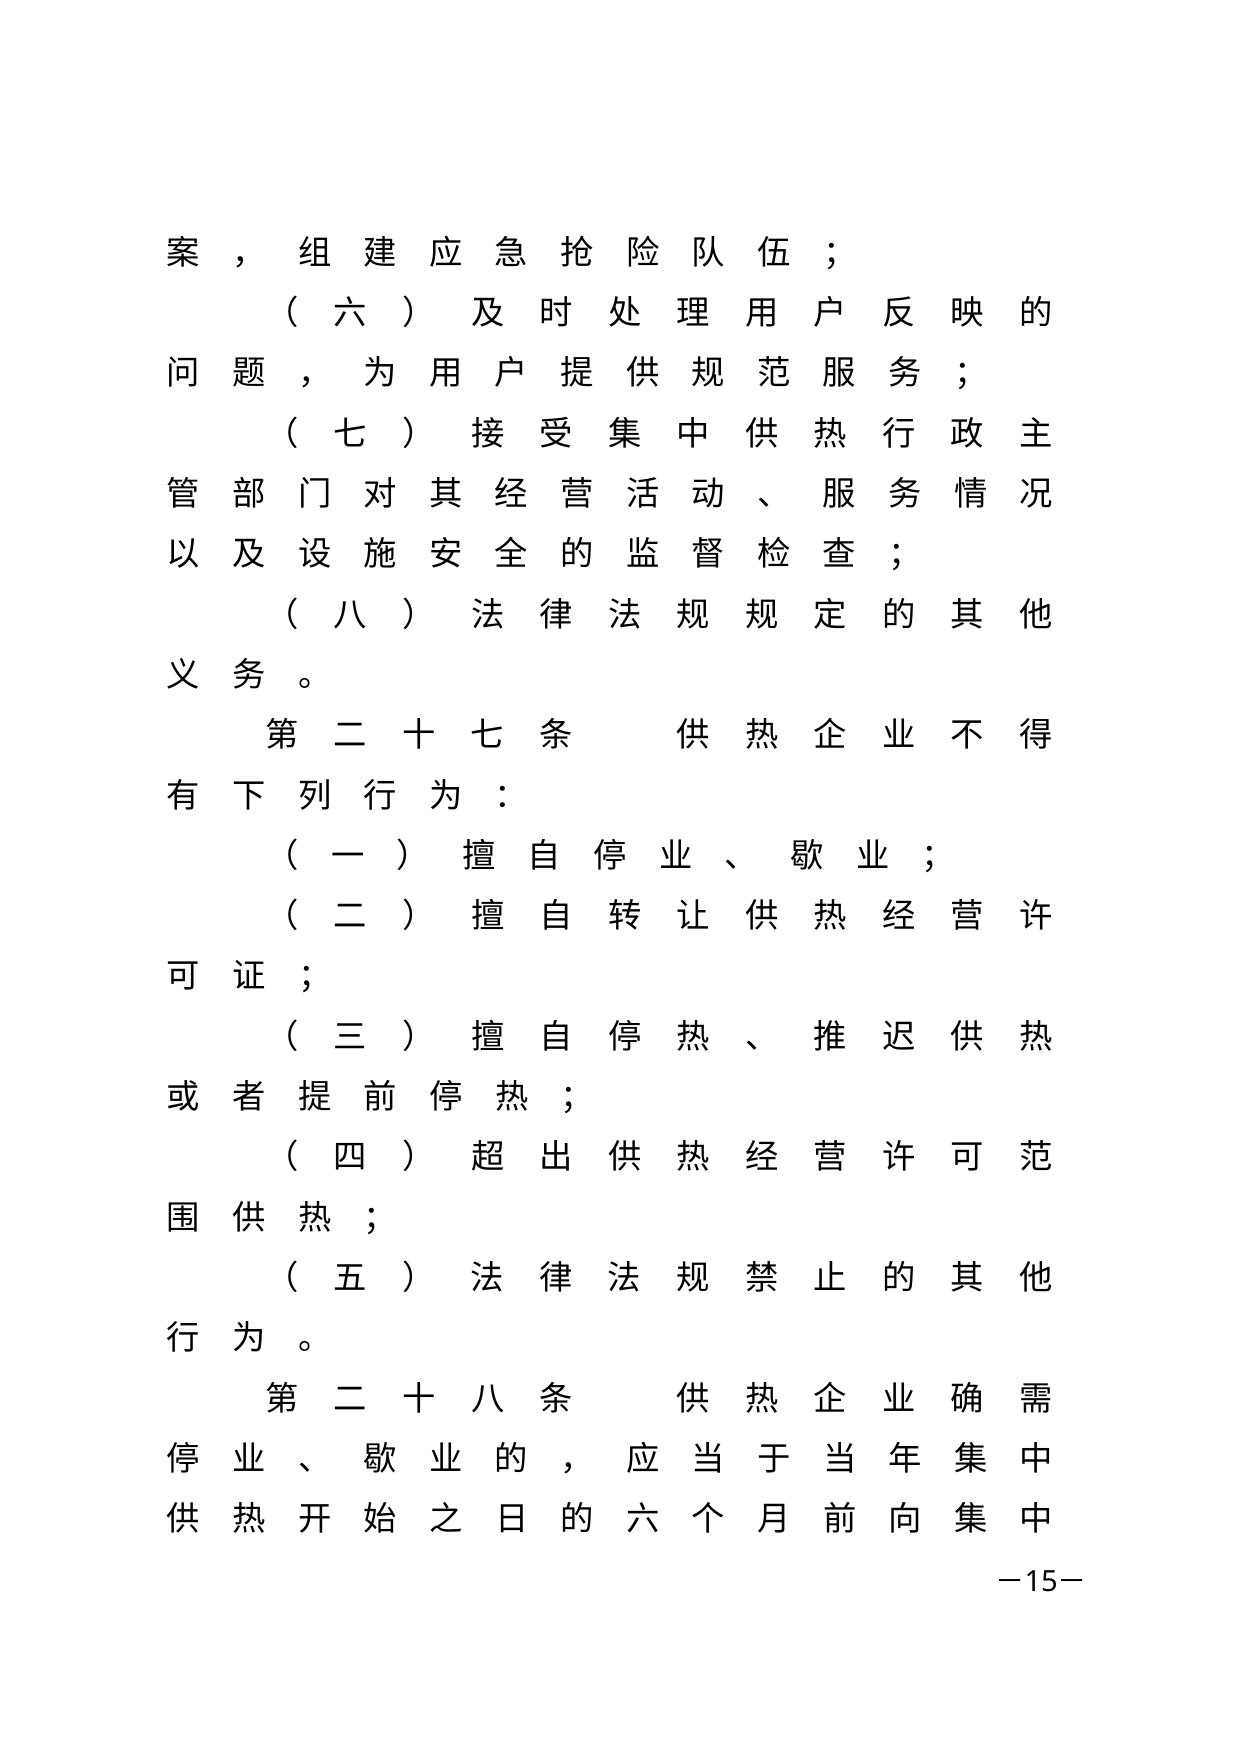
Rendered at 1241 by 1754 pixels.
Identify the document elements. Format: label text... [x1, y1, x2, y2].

text （四）超出供热经营许可范围供热； [167, 1124, 1085, 1245]
text （八）法律法规规定的其他义务。 [167, 581, 1085, 702]
text 第二十七条 供热企业不得有下列行为： [167, 702, 1085, 823]
text （七）接受集中供热行政主管部门对其经营活动、服务情况以及设施安全的监督检查； [167, 400, 1085, 581]
text （五）法律法规禁止的其他行为。 [167, 1245, 1085, 1365]
text （五）制定供热事故应急预案，组建应急抢险队伍； [167, 219, 1085, 280]
text （二）擅自转让供热经营许可证； [167, 883, 1085, 1003]
text （六）及时处理用户反映的问题，为用户提供规范服务； [167, 280, 1085, 400]
text （三）擅自停热、推迟供热或者提前停热； [167, 1003, 1085, 1124]
text （一）擅自停业、歇业； [167, 823, 1085, 883]
text 第二十八条 供热企业确需停业、歇业的，应当于当年集中供热开始之日的六个月前向集中供热行政主管部门提出申请。集中供热行政主管部门应当在收到申请之日起十日内作出是否批准的决定。 [167, 1365, 1085, 1546]
